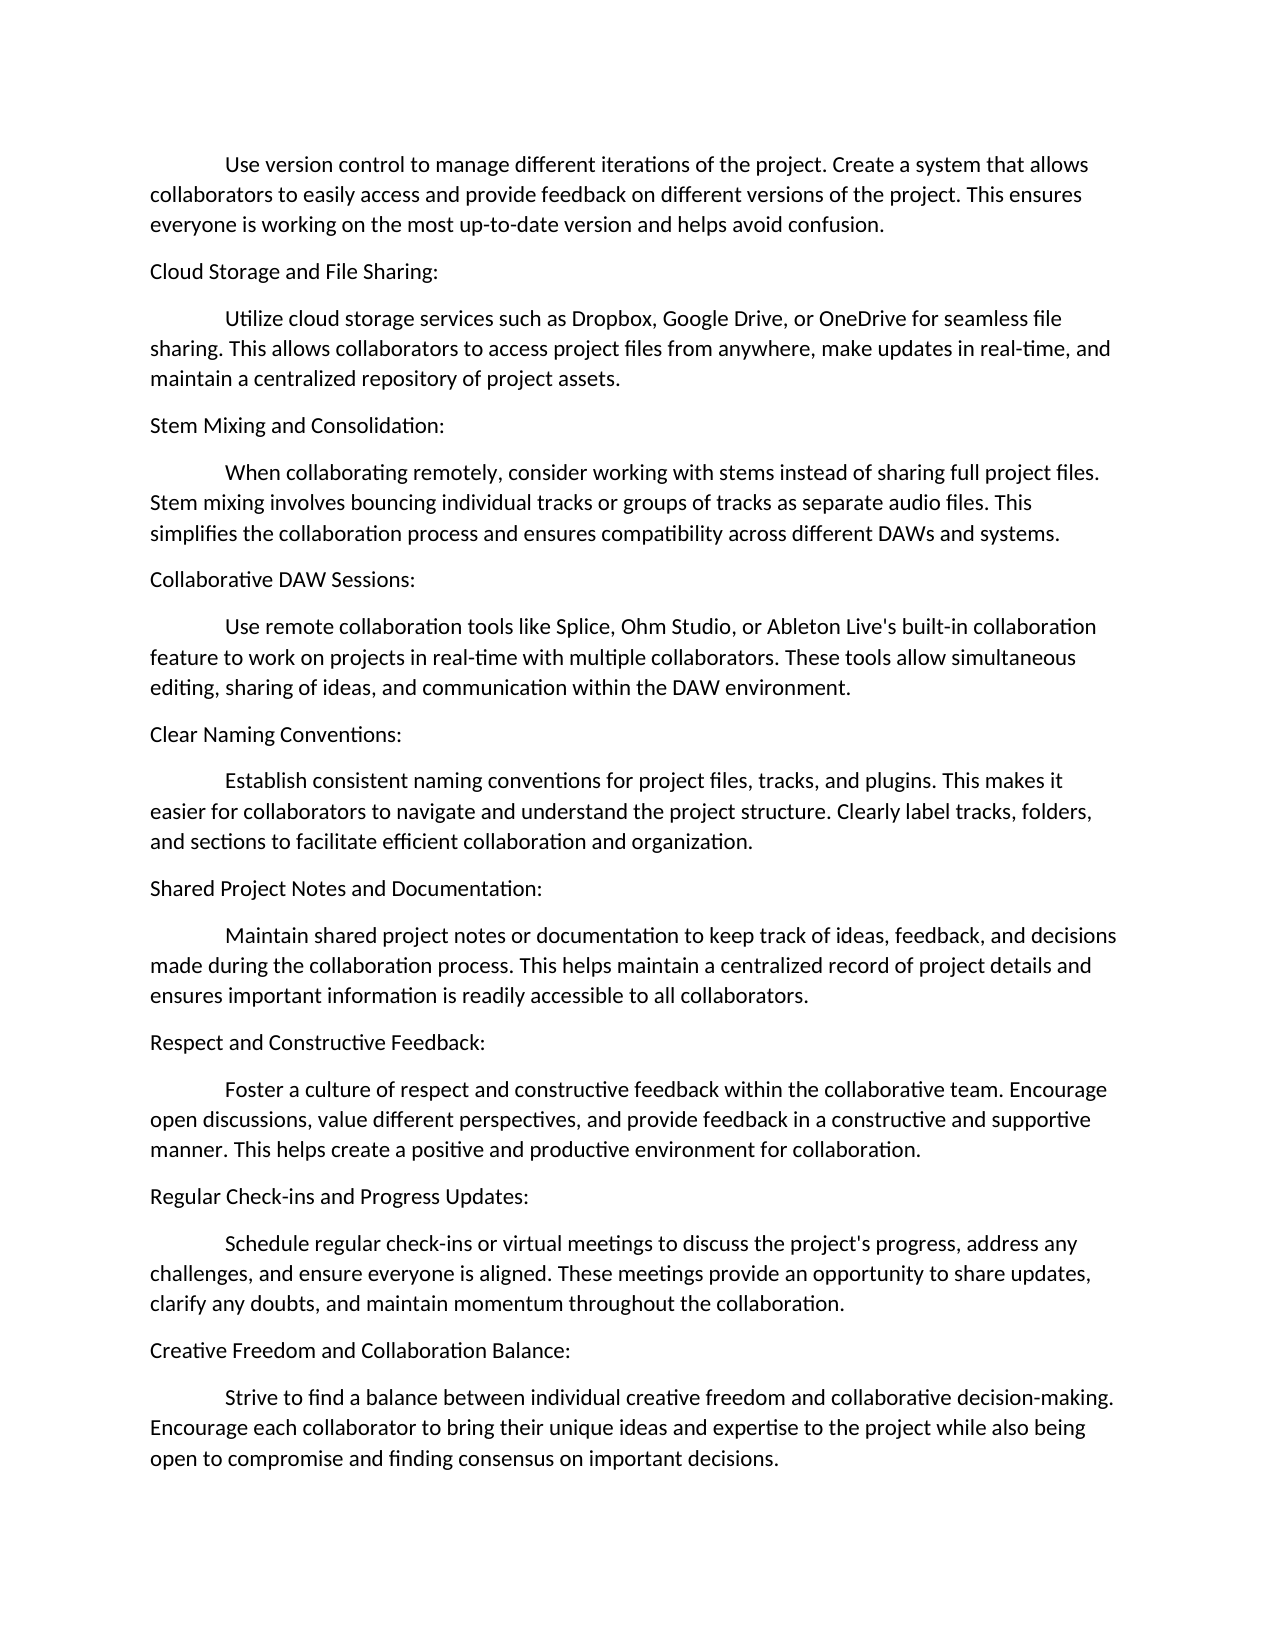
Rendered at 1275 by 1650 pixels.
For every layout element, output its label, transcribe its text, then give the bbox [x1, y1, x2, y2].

text Stem Mixing and Consolidation: [150, 411, 1125, 439]
text Creative Freedom and Collaboration Balance: [150, 1336, 1125, 1364]
text Collaborative DAW Sessions: [150, 566, 1125, 594]
text Use remote collaboration tools like Splice, Ohm Studio, or Ableton Live's built-in collaboration feature to work on projects in real-time with multiple collaborators. These tools allow simultaneous editing, sharing of ideas, and communication within the DAW environment. [150, 612, 1125, 701]
text Shared Project Notes and Documentation: [150, 874, 1125, 902]
text Establish consistent naming conventions for project files, tracks, and plugins. This makes it easier for collaborators to navigate and understand the project structure. Clearly label tracks, folders, and sections to facilitate efficient collaboration and organization. [150, 767, 1125, 855]
text Clear Naming Conventions: [150, 720, 1125, 748]
text Foster a culture of respect and constructive feedback within the collaborative team. Encourage open discussions, value different perspectives, and provide feedback in a constructive and supportive manner. This helps create a positive and productive environment for collaboration. [150, 1075, 1125, 1163]
text Schedule regular check-ins or virtual meetings to discuss the project's progress, address any challenges, and ensure everyone is aligned. These meetings provide an opportunity to share updates, clarify any doubts, and maintain momentum throughout the collaboration. [150, 1229, 1125, 1318]
text Use version control to manage different iterations of the project. Create a system that allows collaborators to easily access and provide feedback on different versions of the project. This ensures everyone is working on the most up-to-date version and helps avoid confusion. [150, 150, 1125, 238]
text Strive to find a balance between individual creative freedom and collaborative decision-making. Encourage each collaborator to bring their unique ideas and expertise to the project while also being open to compromise and finding consensus on important decisions. [150, 1383, 1125, 1472]
text When collaborating remotely, consider working with stems instead of sharing full project files. Stem mixing involves bouncing individual tracks or groups of tracks as separate audio files. This simplifies the collaboration process and ensures compatibility across different DAWs and systems. [150, 458, 1125, 547]
text Utilize cloud storage services such as Dropbox, Google Drive, or OneDrive for seamless file sharing. This allows collaborators to access project files from anywhere, make updates in real-time, and maintain a centralized repository of project assets. [150, 304, 1125, 393]
text Maintain shared project notes or documentation to keep track of ideas, feedback, and decisions made during the collaboration process. This helps maintain a centralized record of project details and ensures important information is readily accessible to all collaborators. [150, 921, 1125, 1009]
text Regular Check-ins and Progress Updates: [150, 1182, 1125, 1210]
text Respect and Constructive Feedback: [150, 1028, 1125, 1056]
text Cloud Storage and File Sharing: [150, 257, 1125, 285]
